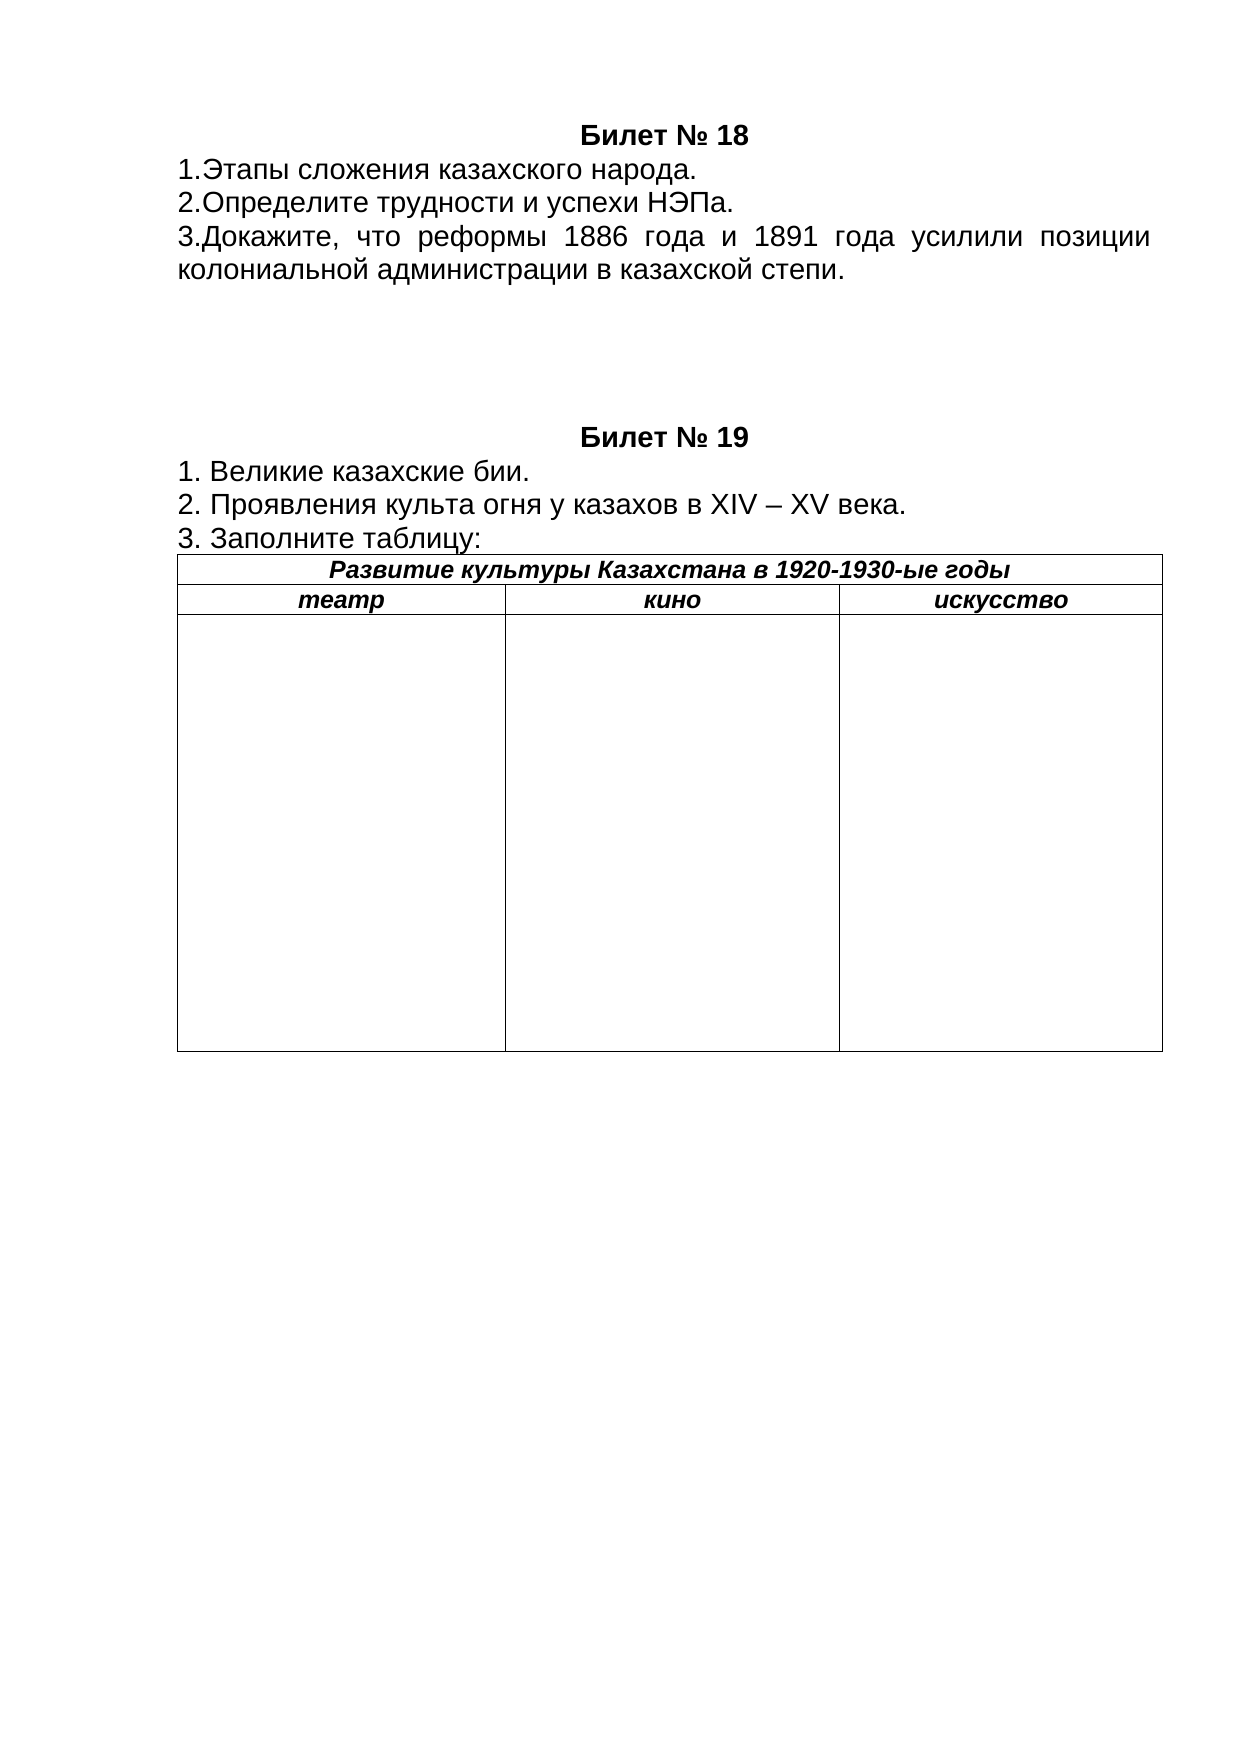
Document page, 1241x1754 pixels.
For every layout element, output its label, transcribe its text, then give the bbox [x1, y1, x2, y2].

table_cell театр [178, 585, 505, 614]
table_cell [178, 615, 505, 1051]
table_header Развитие культуры Казахстана в 1920-1930-ые годы [178, 555, 1162, 584]
table_cell [506, 615, 839, 1051]
list Билет № 19 [177, 420, 1152, 453]
text 1. Великие казахские бии. [177, 453, 1152, 487]
table_cell [840, 615, 1162, 1051]
text 1.Этапы сложения казахского народа. [177, 152, 1152, 185]
table_cell искусство [840, 585, 1162, 614]
text 2.Определите трудности и успехи НЭПа. [177, 185, 1152, 219]
list 3. Заполните таблицу: [177, 521, 1152, 554]
text 3.Докажите, что реформы 1886 года и 1891 года усилили позиции колониальной администрации в казахской степи. [177, 219, 1152, 286]
list Билет № 18 [177, 118, 1152, 152]
table_cell кино [506, 585, 839, 614]
text 2. Проявления культа огня у казахов в XIV – XV века. [177, 487, 1152, 521]
